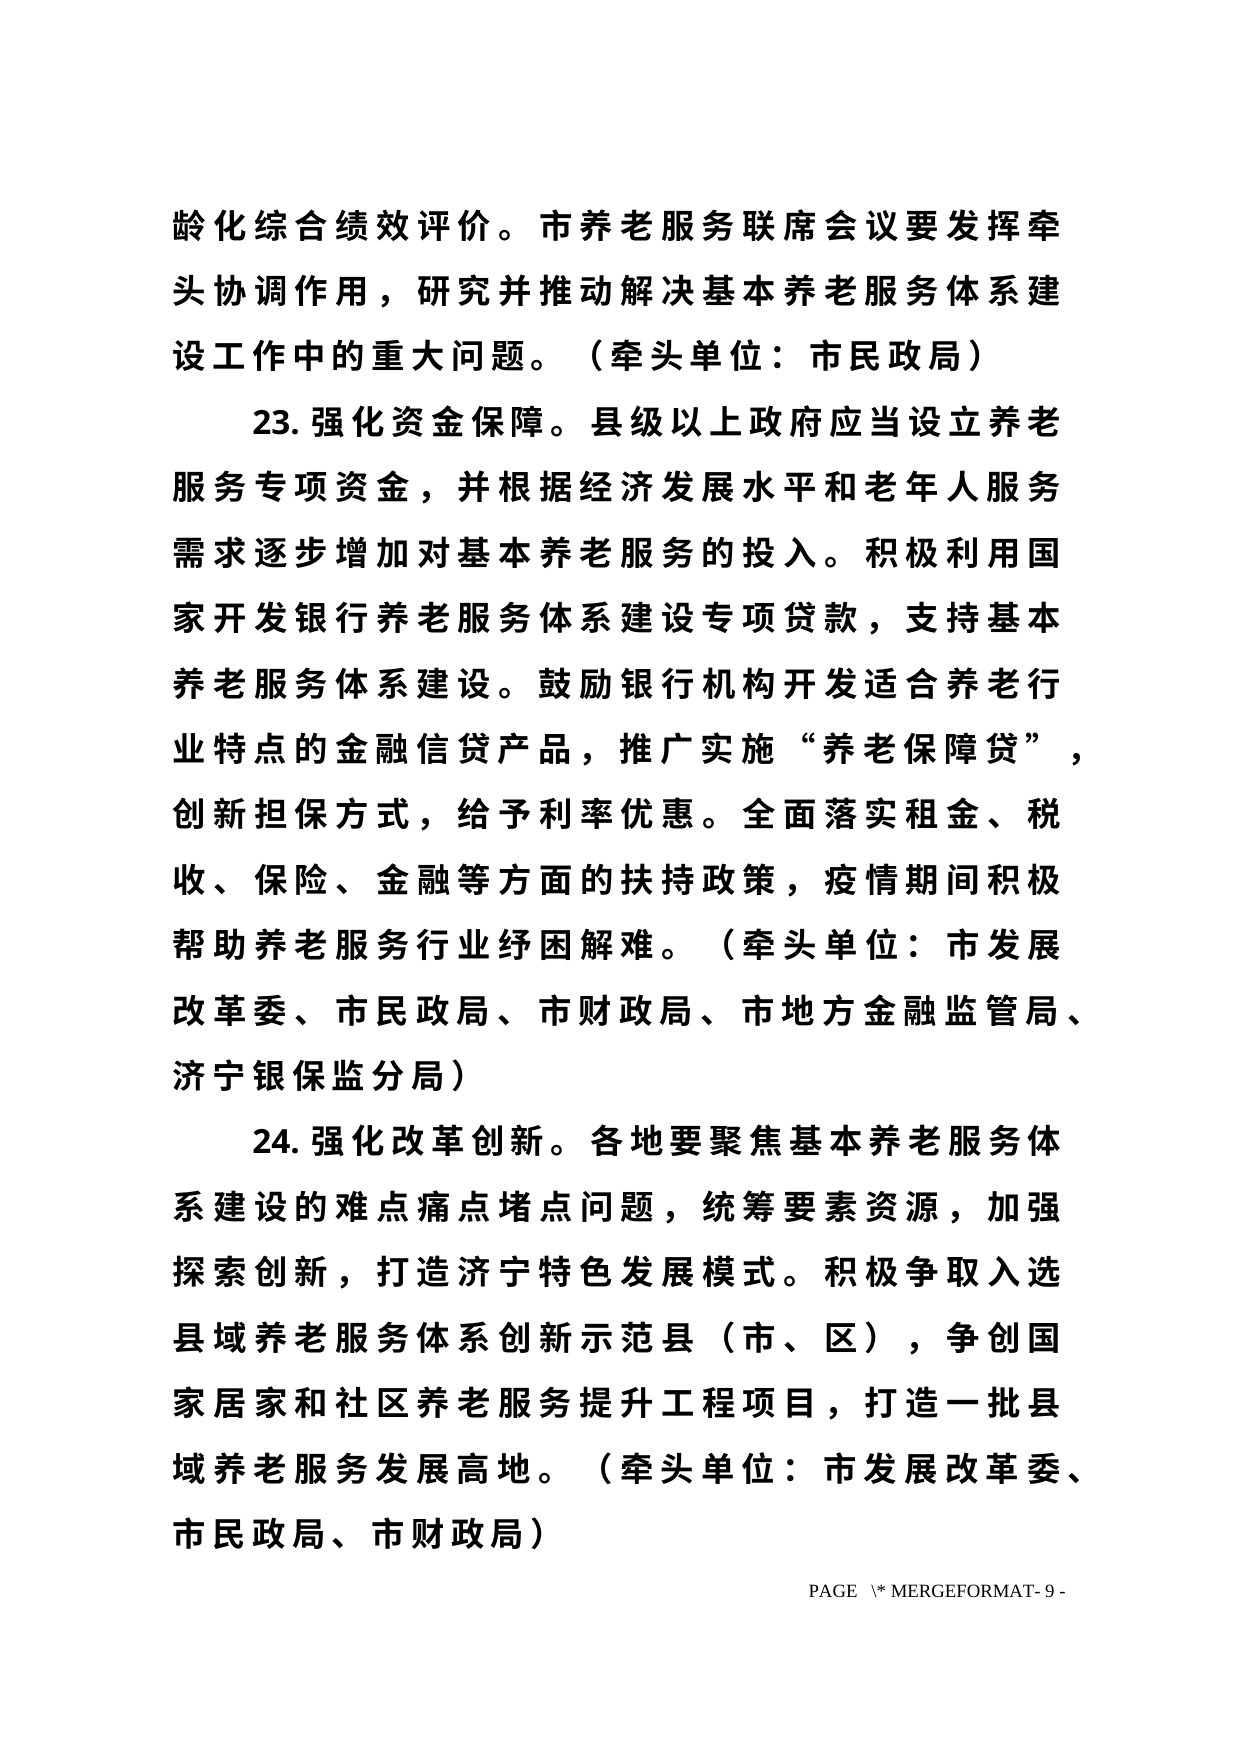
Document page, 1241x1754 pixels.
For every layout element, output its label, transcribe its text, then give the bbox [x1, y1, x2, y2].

text 23. 强化资金保障。县级以上政府应当设立养老服务专项资金，并根据经济发展水平和老年人服务需求逐步增加对基本养老服务的投入。积极利用国家开发银行养老服务体系建设专项贷款，支持基本养老服务体系建设。鼓励银行机构开发适合养老行业特点的金融信贷产品，推广实施“养老保障贷”，创新担保方式，给予利率优惠。全面落实租金、税收、保险、金融等方面的扶持政策，疫情期间积极帮助养老服务行业纾困解难。（牵头单位：市发展改革委、市民政局、市财政局、市地方金融监管局、济宁银保监分局） [172, 387, 1068, 1107]
text 24. 强化改革创新。各地要聚焦基本养老服务体系建设的难点痛点堵点问题，统筹要素资源，加强探索创新，打造济宁特色发展模式。积极争取入选县域养老服务体系创新示范县（市、区），争创国家居家和社区养老服务提升工程项目，打造一批县域养老服务发展高地。（牵头单位：市发展改革委、市民政局、市财政局） [172, 1107, 1068, 1564]
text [172, 191, 1068, 387]
